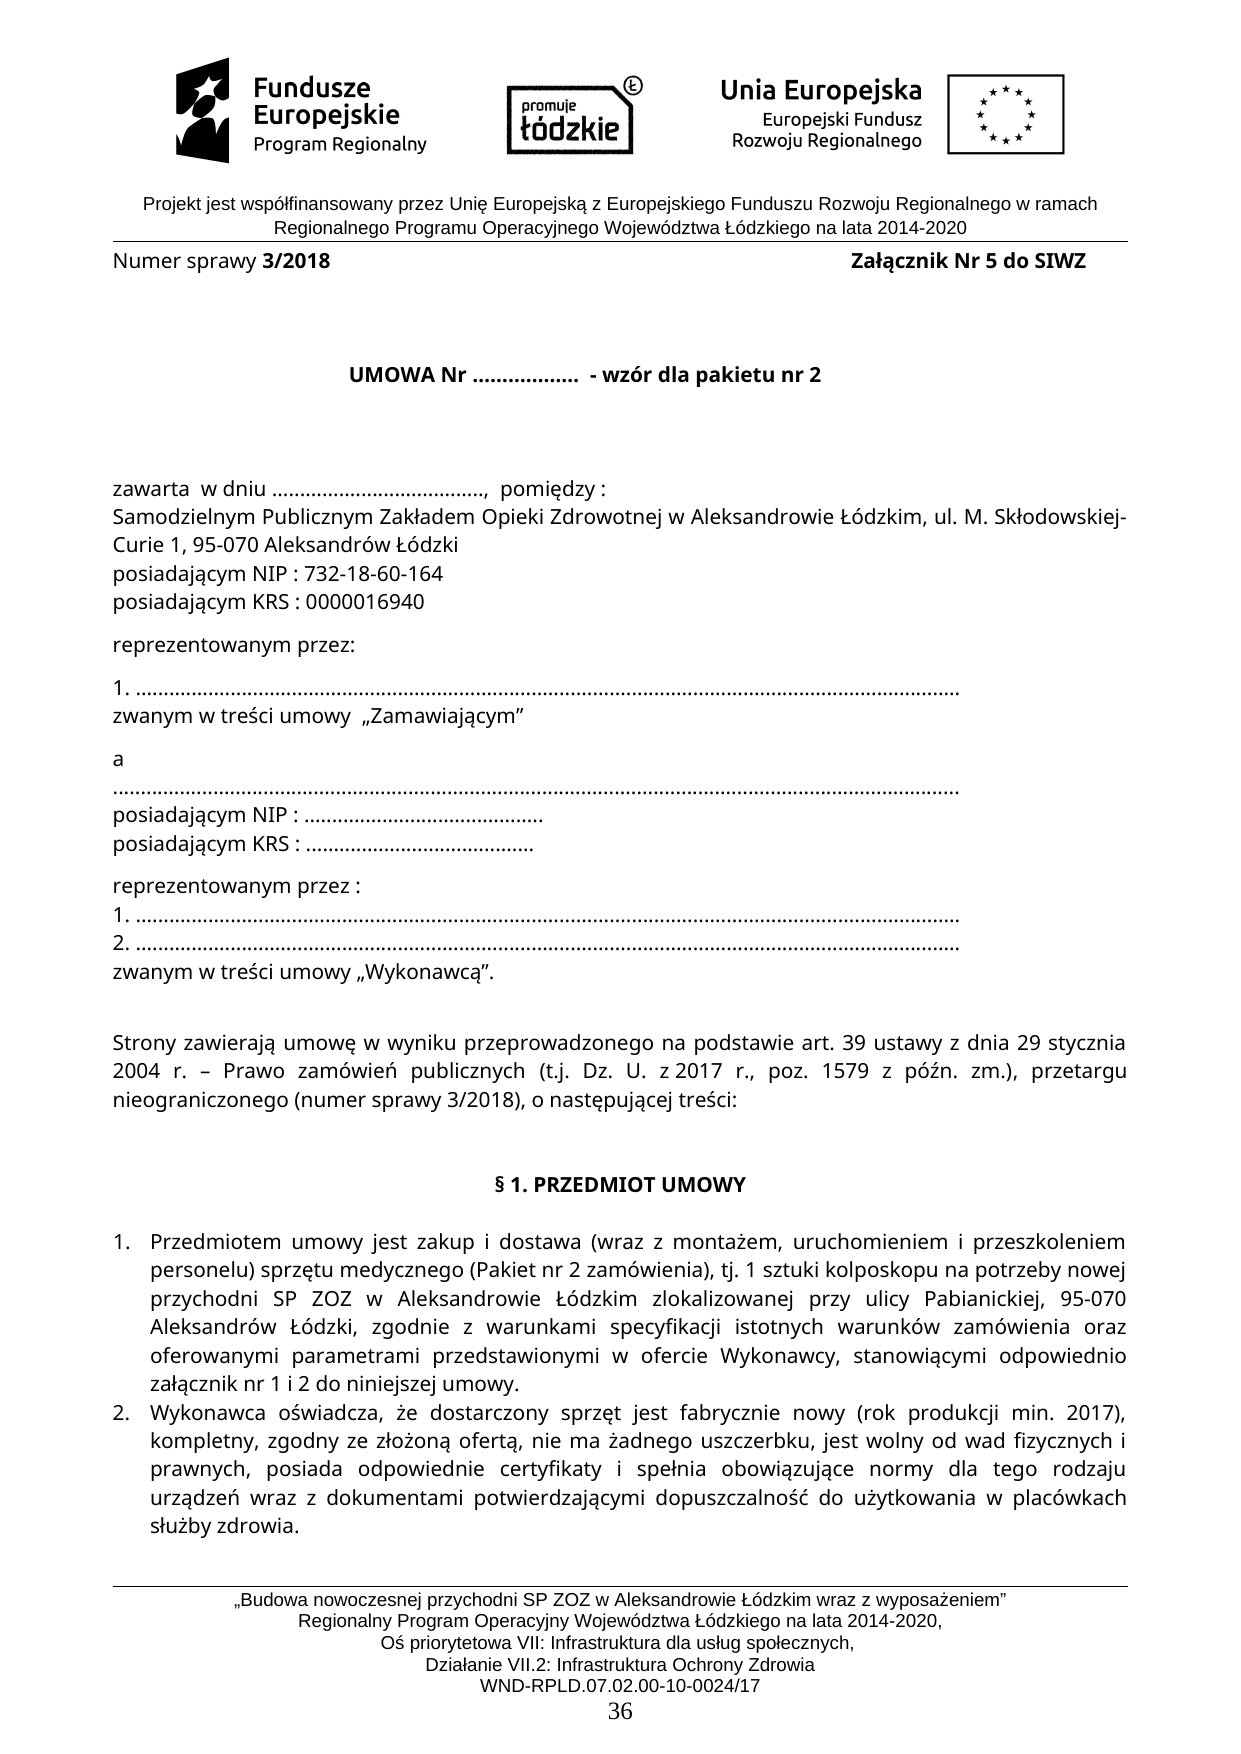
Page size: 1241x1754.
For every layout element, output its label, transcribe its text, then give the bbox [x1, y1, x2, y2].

text posiadającym KRS : 0000016940 [112, 587, 1128, 616]
text 1. .................................................................................................................................................... [112, 900, 1128, 928]
text UMOWA Nr ……………… - wzór dla pakietu nr 2 [112, 360, 1128, 388]
text 1. .................................................................................................................................................... [112, 673, 1128, 701]
text ........................................................................................................................................................ [112, 772, 1128, 801]
text posiadającym NIP : ........................................... [112, 801, 1128, 829]
text Numer sprawy 3/2018 Załącznik Nr 5 do SIWZ [112, 246, 1128, 274]
picture [149, 29, 1091, 189]
text Strony zawierają umowę w wyniku przeprowadzonego na podstawie art. 39 ustawy z dnia 29 stycznia 2004 r. – Prawo zamówień publicznych (t.j. Dz. U. z 2017 r., poz. 1579 z późn. zm.), przetargu nieograniczonego (numer sprawy 3/2018), o następującej treści: [112, 1028, 1128, 1113]
text § 1. PRZEDMIOT UMOWY [112, 1170, 1128, 1198]
text posiadającym KRS : ......................................... [112, 829, 1128, 857]
text a [112, 744, 1128, 772]
text zwanym w treści umowy „Wykonawcą”. [112, 957, 1128, 985]
text reprezentowanym przez: [112, 630, 1128, 658]
text posiadającym NIP : 732-18-60-164 [112, 559, 1128, 587]
text zwanym w treści umowy „Zamawiającym” [112, 701, 1128, 729]
list Przedmiotem umowy jest zakup i dostawa (wraz z montażem, uruchomieniem i przeszkoleniem personelu) sprzętu medycznego (Pakiet nr 2 zamówienia), tj. 1 sztuki kolposkopu na potrzeby nowej przychodni SP ZOZ w Aleksandrowie Łódzkim zlokalizowanej przy ulicy Pabianickiej, 95-070 Aleksandrów Łódzki, zgodnie z warunkami specyfikacji istotnych warunków zamówienia oraz oferowanymi parametrami przedstawionymi w ofercie Wykonawcy, stanowiącymi odpowiednio załącznik nr 1 i 2 do niniejszej umowy. [113, 1227, 1128, 1398]
list Wykonawca oświadcza, że dostarczony sprzęt jest fabrycznie nowy (rok produkcji min. 2017), kompletny, zgodny ze złożoną ofertą, nie ma żadnego uszczerbku, jest wolny od wad fizycznych i prawnych, posiada odpowiednie certyfikaty i spełnia obowiązujące normy dla tego rodzaju urządzeń wraz z dokumentami potwierdzającymi dopuszczalność do użytkowania w placówkach służby zdrowia. [112, 1398, 1128, 1540]
text 2. .................................................................................................................................................... [112, 928, 1128, 957]
text reprezentowanym przez : [112, 872, 1128, 900]
text zawarta w dniu ......................................, pomiędzy : [112, 474, 1128, 502]
text Samodzielnym Publicznym Zakładem Opieki Zdrowotnej w Aleksandrowie Łódzkim, ul. M. Skłodowskiej-Curie 1, 95-070 Aleksandrów Łódzki [112, 502, 1128, 559]
